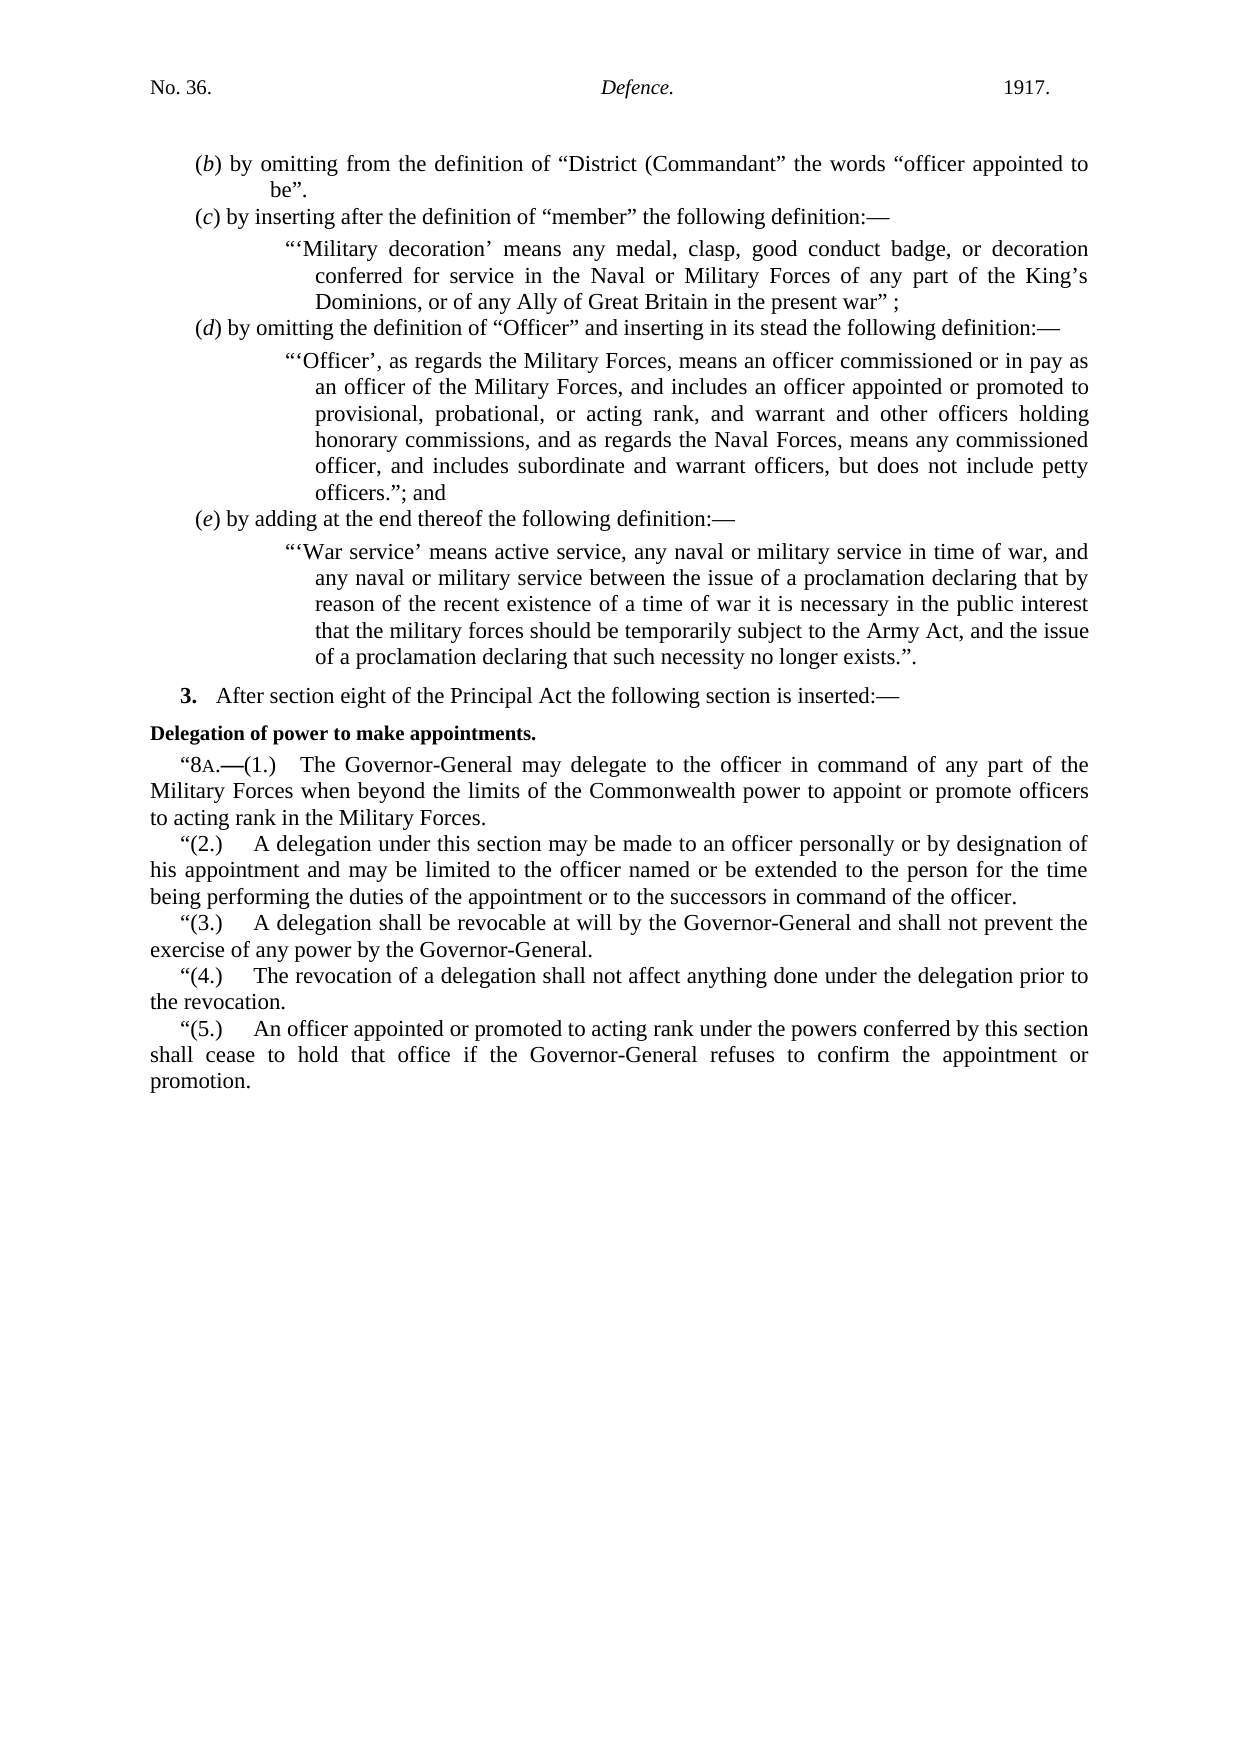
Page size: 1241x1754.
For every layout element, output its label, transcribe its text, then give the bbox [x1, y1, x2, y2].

text Delegation of power to make appointments. [150, 721, 1090, 745]
text “(2.) A delegation under this section may be made to an officer personally or by designation of his appointment and may be limited to the officer named or be extended to the person for the time being performing the duties of the appointment or to the successors in command of the officer. [150, 830, 1090, 909]
text “8a.—(1.) The Governor-General may delegate to the officer in command of any part of the Military Forces when beyond the limits of the Commonwealth power to appoint or promote officers to acting rank in the Military Forces. [150, 751, 1090, 830]
text “(4.) The revocation of a delegation shall not affect anything done under the delegation prior to the revocation. [150, 962, 1090, 1015]
text “(3.) A delegation shall be revocable at will by the Governor-General and shall not prevent the exercise of any power by the Governor-General. [150, 909, 1090, 962]
text (c) by inserting after the definition of “member” the following definition:— [195, 203, 1090, 229]
text (e) by adding at the end thereof the following definition:— [195, 505, 1090, 531]
text “‘War service’ means active service, any naval or military service in time of war, and any naval or military service between the issue of a proclamation declaring that by reason of the recent existence of a time of war it is necessary in the public interest that the military forces should be temporarily subject to the Army Act, and the issue of a proclamation declaring that such necessity no longer exists.”. [285, 538, 1090, 669]
text “(5.) An officer appointed or promoted to acting rank under the powers conferred by this section shall cease to hold that office if the Governor-General refuses to confirm the appointment or promotion. [150, 1015, 1090, 1094]
text (b) by omitting from the definition of “District (Commandant” the words “officer appointed to be”. [195, 150, 1090, 203]
text (d) by omitting the definition of “Officer” and inserting in its stead the following definition:— [195, 314, 1090, 341]
text “‘Military decoration’ means any medal, clasp, good conduct badge, or decoration conferred for service in the Naval or Military Forces of any part of the King’s Dominions, or of any Ally of Great Britain in the present war” ; [285, 235, 1090, 314]
text 3. After section eight of the Principal Act the following section is inserted:— [150, 682, 1090, 708]
text “‘Officer’, as regards the Military Forces, means an officer commissioned or in pay as an officer of the Military Forces, and includes an officer appointed or promoted to provisional, probational, or acting rank, and warrant and other officers holding honorary commissions, and as regards the Naval Forces, means any commissioned officer, and includes subordinate and warrant officers, but does not include petty officers.”; and [285, 347, 1090, 505]
